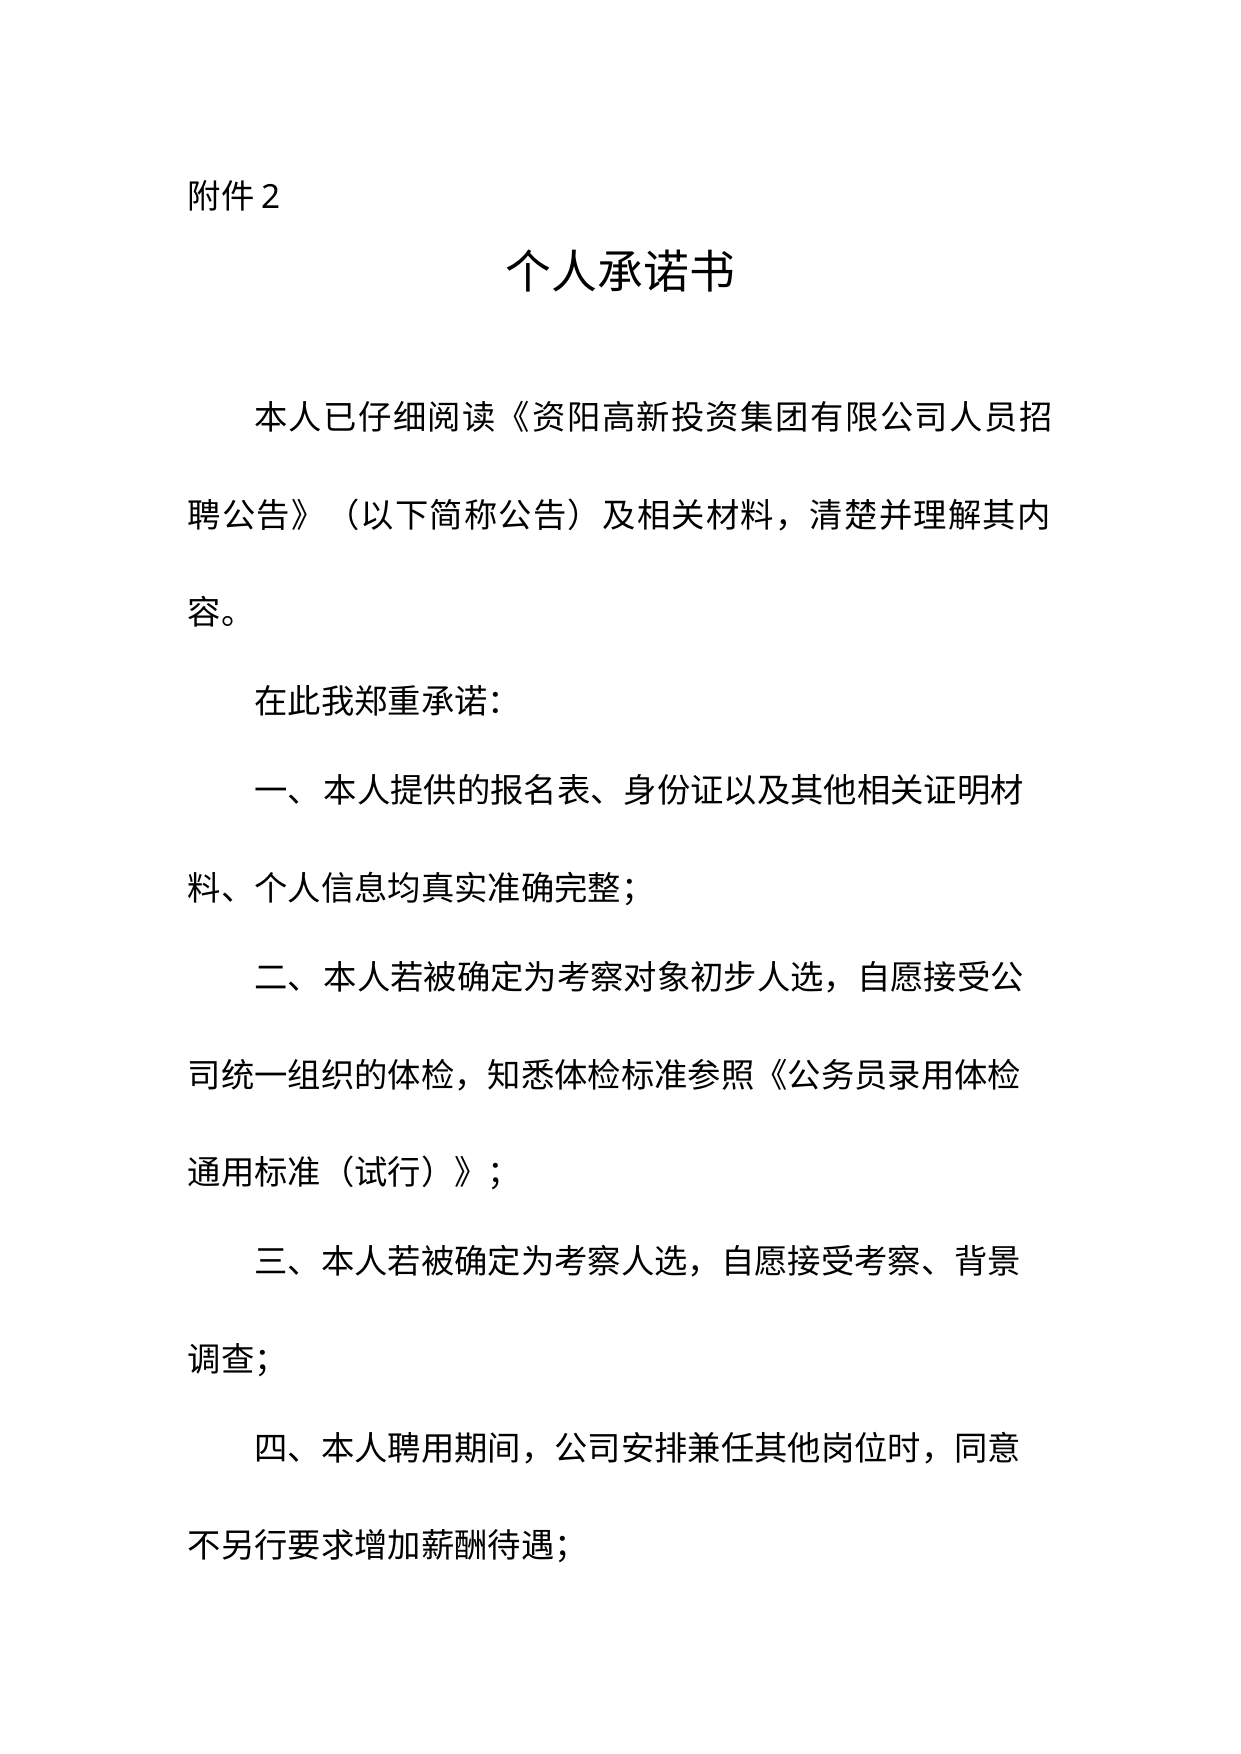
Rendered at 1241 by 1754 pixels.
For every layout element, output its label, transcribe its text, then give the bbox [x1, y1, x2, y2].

text 本人已仔细阅读《资阳高新投资集团有限公司人员招聘公告》（以下简称公告）及相关材料，清楚并理解其内容。 [187, 383, 1053, 643]
text 三、本人若被确定为考察人选，自愿接受考察、背景调查； [187, 1227, 1053, 1389]
text 附件2 [187, 162, 1053, 220]
text 一、 本人提供的报名表、身份证以及其他相关证明材料、个人信息均真实准确完整； [187, 756, 1053, 918]
text 在此我郑重承诺： [187, 667, 1053, 732]
text 四、本人聘用期间，公司安排兼任其他岗位时，同意不另行要求增加薪酬待遇； [187, 1413, 1053, 1576]
text 个人承诺书 [187, 220, 1053, 318]
text 二、 本人若被确定为考察对象初步人选，自愿接受公司统一组织的体检，知悉体检标准参照《公务员录用体检通用标准（试行）》； [187, 942, 1053, 1202]
